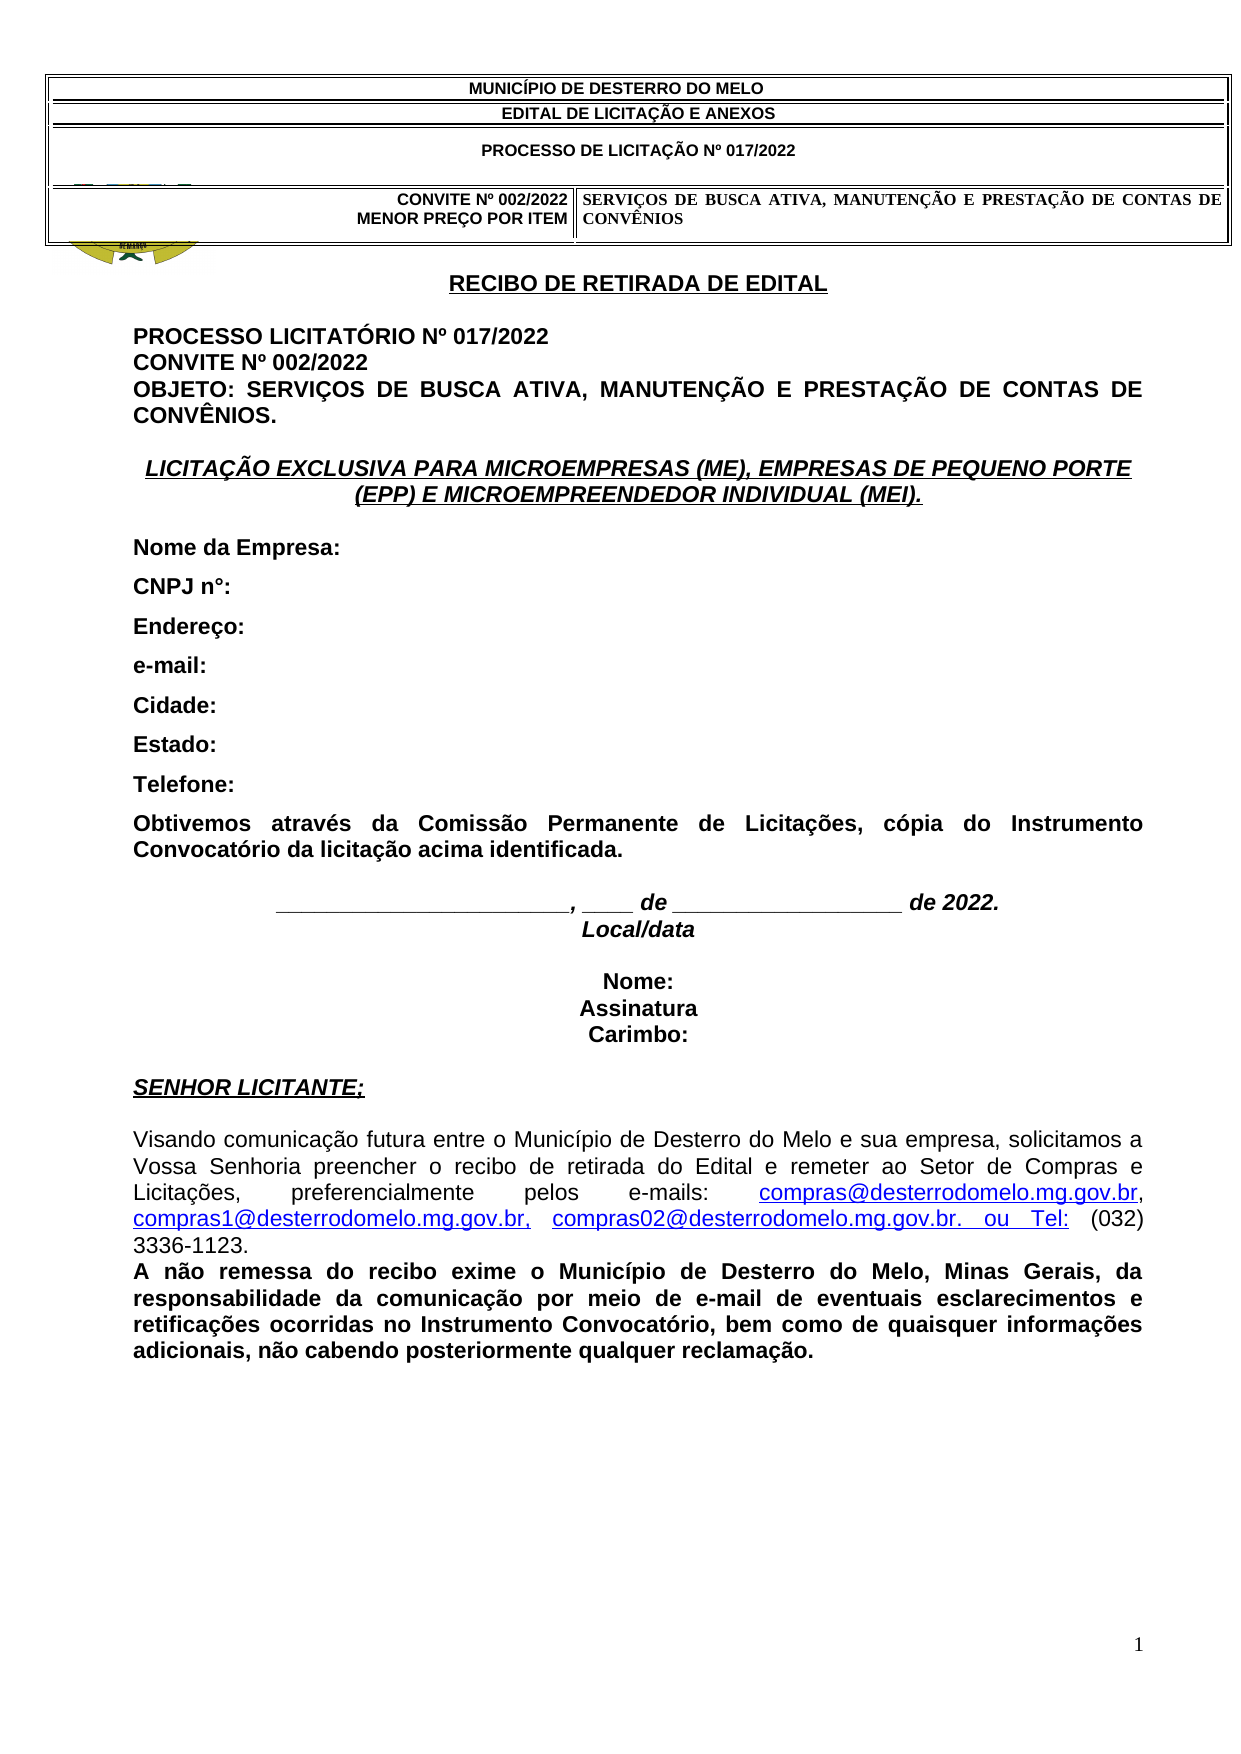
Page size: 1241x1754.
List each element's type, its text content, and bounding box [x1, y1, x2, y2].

text Endereço: [133, 613, 1144, 639]
text Nome: [133, 968, 1144, 994]
text PROCESSO LICITATÓRIO Nº 017/2022 [133, 323, 1144, 349]
text Nome da Empresa: [133, 534, 1144, 560]
text LICITAÇÃO EXCLUSIVA PARA MICROEMPRESAS (ME), EMPRESAS DE PEQUENO PORTE (EPP) E MICROEMPREENDEDOR INDIVIDUAL (MEI). [133, 455, 1144, 507]
text OBJETO: SERVIÇOS DE BUSCA ATIVA, MANUTENÇÃO E PRESTAÇÃO DE CONTAS DE CONVÊNIOS. [133, 376, 1144, 428]
text e-mail: [133, 652, 1144, 678]
text SENHOR LICITANTE; [133, 1074, 1144, 1100]
text CONVITE Nº 002/2022 [133, 349, 1144, 376]
text Obtivemos através da Comissão Permanente de Licitações, cópia do Instrumento Convocatório da licitação acima identificada. [133, 810, 1144, 863]
text Local/data [133, 916, 1144, 942]
text Assinatura [133, 994, 1144, 1021]
text A não remessa do recibo exime o Município de Desterro do Melo, Minas Gerais, da responsabilidade da comunicação por meio de e-mail de eventuais esclarecimentos e retificações ocorridas no Instrumento Convocatório, bem como de quaisquer informações adicionais, não cabendo posteriormente qualquer reclamação. [133, 1258, 1144, 1363]
text Telefone: [133, 771, 1144, 797]
text Estado: [133, 731, 1144, 757]
text RECIBO DE RETIRADA DE EDITAL [133, 270, 1144, 297]
text Carimbo: [133, 1021, 1144, 1047]
text CNPJ n°: [133, 573, 1144, 599]
picture [52, 246, 216, 275]
text Visando comunicação futura entre o Município de Desterro do Melo e sua empresa, solicitamos a Vossa Senhoria preencher o recibo de retirada do Edital e remeter ao Setor de Compras e Licitações, preferencialmente pelos e-mails: compras@desterrodomelo.mg.gov.br, compras1@desterrodomelo.mg.gov.br, compras02@desterrodomelo.mg.gov.br. ou Tel: (032) 3336-1123. [133, 1126, 1144, 1258]
text _______________________, ____ de __________________ de 2022. [133, 889, 1144, 916]
text Cidade: [133, 692, 1144, 718]
